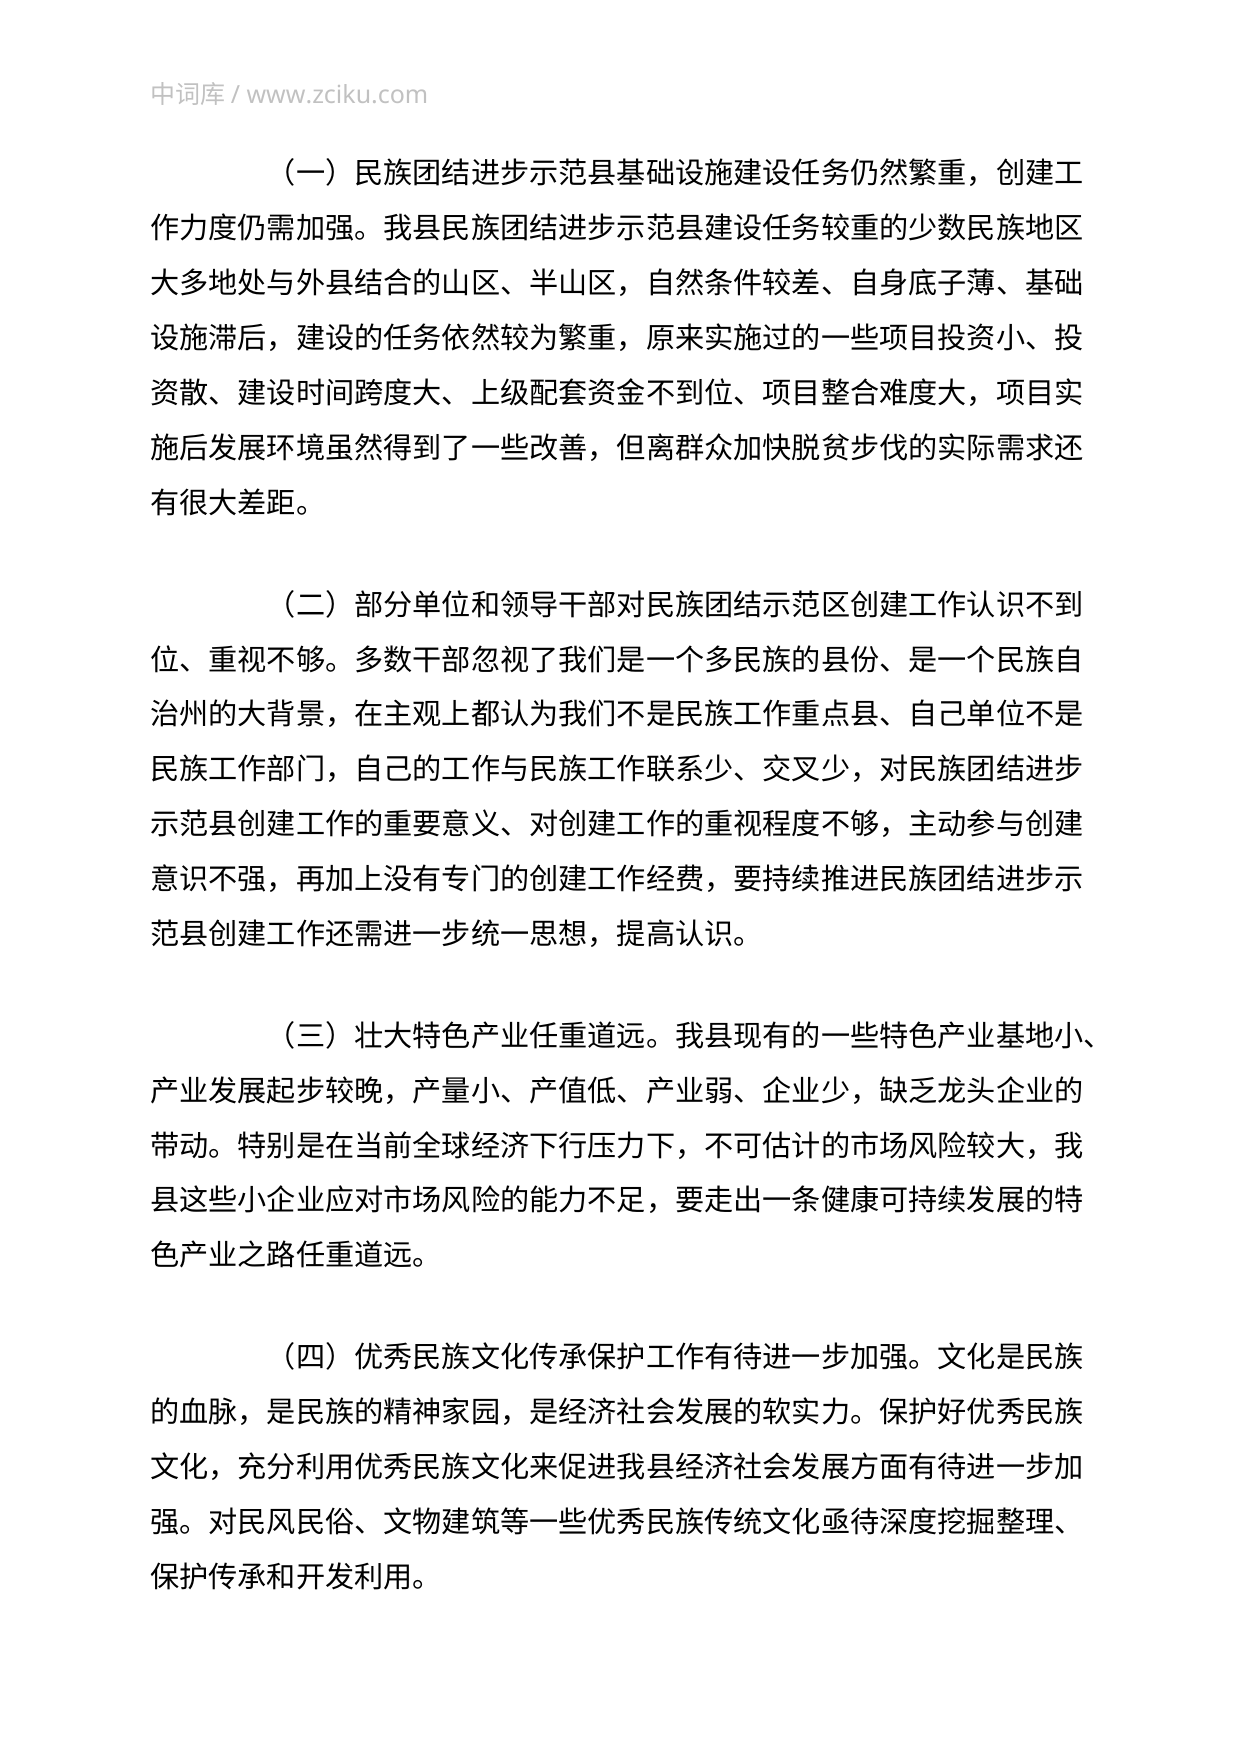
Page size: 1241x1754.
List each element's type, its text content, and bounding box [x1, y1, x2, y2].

text （二）部分单位和领导干部对民族团结示范区创建工作认识不到位、重视不够。多数干部忽视了我们是一个多民族的县份、是一个民族自治州的大背景，在主观上都认为我们不是民族工作重点县、自己单位不是民族工作部门，自己的工作与民族工作联系少、交叉少，对民族团结进步示范县创建工作的重要意义、对创建工作的重视程度不够，主动参与创建意识不强，再加上没有专门的创建工作经费，要持续推进民族团结进步示范县创建工作还需进一步统一思想，提高认识。 [150, 581, 1090, 953]
text （四）优秀民族文化传承保护工作有待进一步加强。文化是民族的血脉，是民族的精神家园，是经济社会发展的软实力。保护好优秀民族文化，充分利用优秀民族文化来促进我县经济社会发展方面有待进一步加强。对民风民俗、文物建筑等一些优秀民族传统文化亟待深度挖掘整理、保护传承和开发利用。 [150, 1334, 1090, 1596]
text （三）壮大特色产业任重道远。我县现有的一些特色产业基地小、产业发展起步较晚，产量小、产值低、产业弱、企业少，缺乏龙头企业的带动。特别是在当前全球经济下行压力下，不可估计的市场风险较大，我县这些小企业应对市场风险的能力不足，要走出一条健康可持续发展的特色产业之路任重道远。 [150, 1012, 1090, 1274]
text （一）民族团结进步示范县基础设施建设任务仍然繁重，创建工作力度仍需加强。我县民族团结进步示范县建设任务较重的少数民族地区大多地处与外县结合的山区、半山区，自然条件较差、自身底子薄、基础设施滞后，建设的任务依然较为繁重，原来实施过的一些项目投资小、投资散、建设时间跨度大、上级配套资金不到位、项目整合难度大，项目实施后发展环境虽然得到了一些改善，但离群众加快脱贫步伐的实际需求还有很大差距。 [150, 150, 1090, 522]
